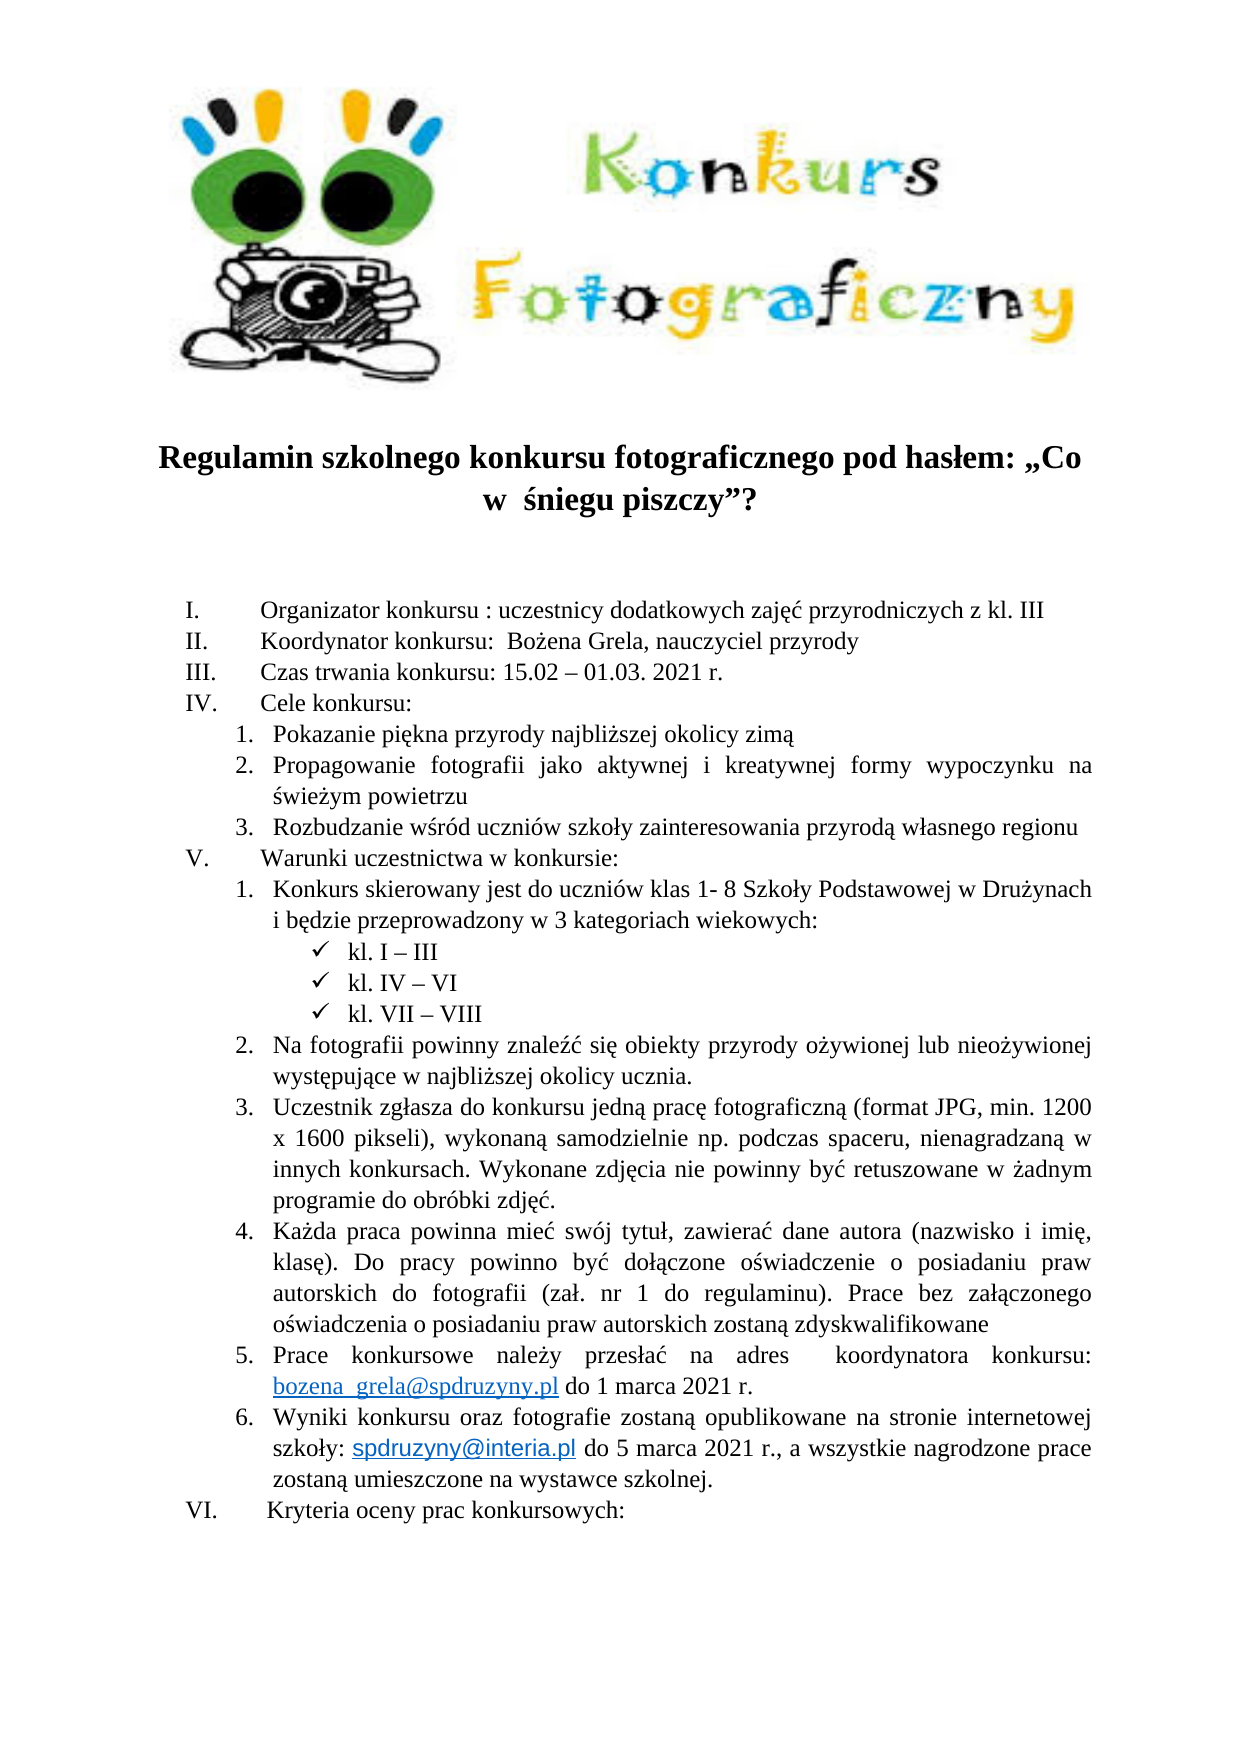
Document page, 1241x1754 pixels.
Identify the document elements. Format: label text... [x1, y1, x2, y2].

list kl. I – III [310, 937, 1093, 965]
list Pokazanie piękna przyrody najbliższej okolicy zimą [235, 719, 1093, 748]
list kl. IV – VI [310, 968, 1093, 996]
list Cele konkursu: [185, 688, 1093, 717]
list Koordynator konkursu: Bożena Grela, nauczyciel przyrody [185, 626, 1093, 655]
list kl. VII – VIII [310, 999, 1093, 1027]
text Regulamin szkolnego konkursu fotograficznego pod hasłem: „Co w śniegu piszczy”? [148, 438, 1093, 517]
list Czas trwania konkursu: 15.02 – 01.03. 2021 r. [185, 657, 1093, 686]
list Konkurs skierowany jest do uczniów klas 1- 8 Szkoły Podstawowej w Drużynach i będzie przeprowadzony w 3 kategoriach wiekowych: [235, 874, 1093, 934]
list Prace konkursowe należy przesłać na adres koordynatora konkursu: bozena_grela@spdruzyny.pl do 1 marca 2021 r. [235, 1340, 1093, 1400]
list Wyniki konkursu oraz fotografie zostaną opublikowane na stronie internetowej szkoły: spdruzyny@interia.pl do 5 marca 2021 r., a wszystkie nagrodzone prace zostaną umieszczone na wystawce szkolnej. [235, 1402, 1093, 1493]
list Każda praca powinna mieć swój tytuł, zawierać dane autora (nazwisko i imię, klasę). Do pracy powinno być dołączone oświadczenie o posiadaniu praw autorskich do fotografii (zał. nr 1 do regulaminu). Prace bez załączonego oświadczenia o posiadaniu praw autorskich zostaną zdyskwalifikowane [235, 1216, 1093, 1338]
list Organizator konkursu : uczestnicy dodatkowych zajęć przyrodniczych z kl. III [185, 595, 1093, 624]
picture [148, 70, 1093, 397]
list Uczestnik zgłasza do konkursu jedną pracę fotograficzną (format JPG, min. 1200 x 1600 pikseli), wykonaną samodzielnie np. podczas spaceru, nienagradzaną w innych konkursach. Wykonane zdjęcia nie powinny być retuszowane w żadnym programie do obróbki zdjęć. [235, 1092, 1093, 1214]
list Warunki uczestnictwa w konkursie: [185, 843, 1093, 872]
list Kryteria oceny prac konkursowych: [185, 1495, 1093, 1524]
list Propagowanie fotografii jako aktywnej i kreatywnej formy wypoczynku na świeżym powietrzu [235, 750, 1093, 810]
list Na fotografii powinny znaleźć się obiekty przyrody ożywionej lub nieożywionej występujące w najbliższej okolicy ucznia. [235, 1030, 1093, 1089]
list Rozbudzanie wśród uczniów szkoły zainteresowania przyrodą własnego regionu [235, 812, 1093, 841]
